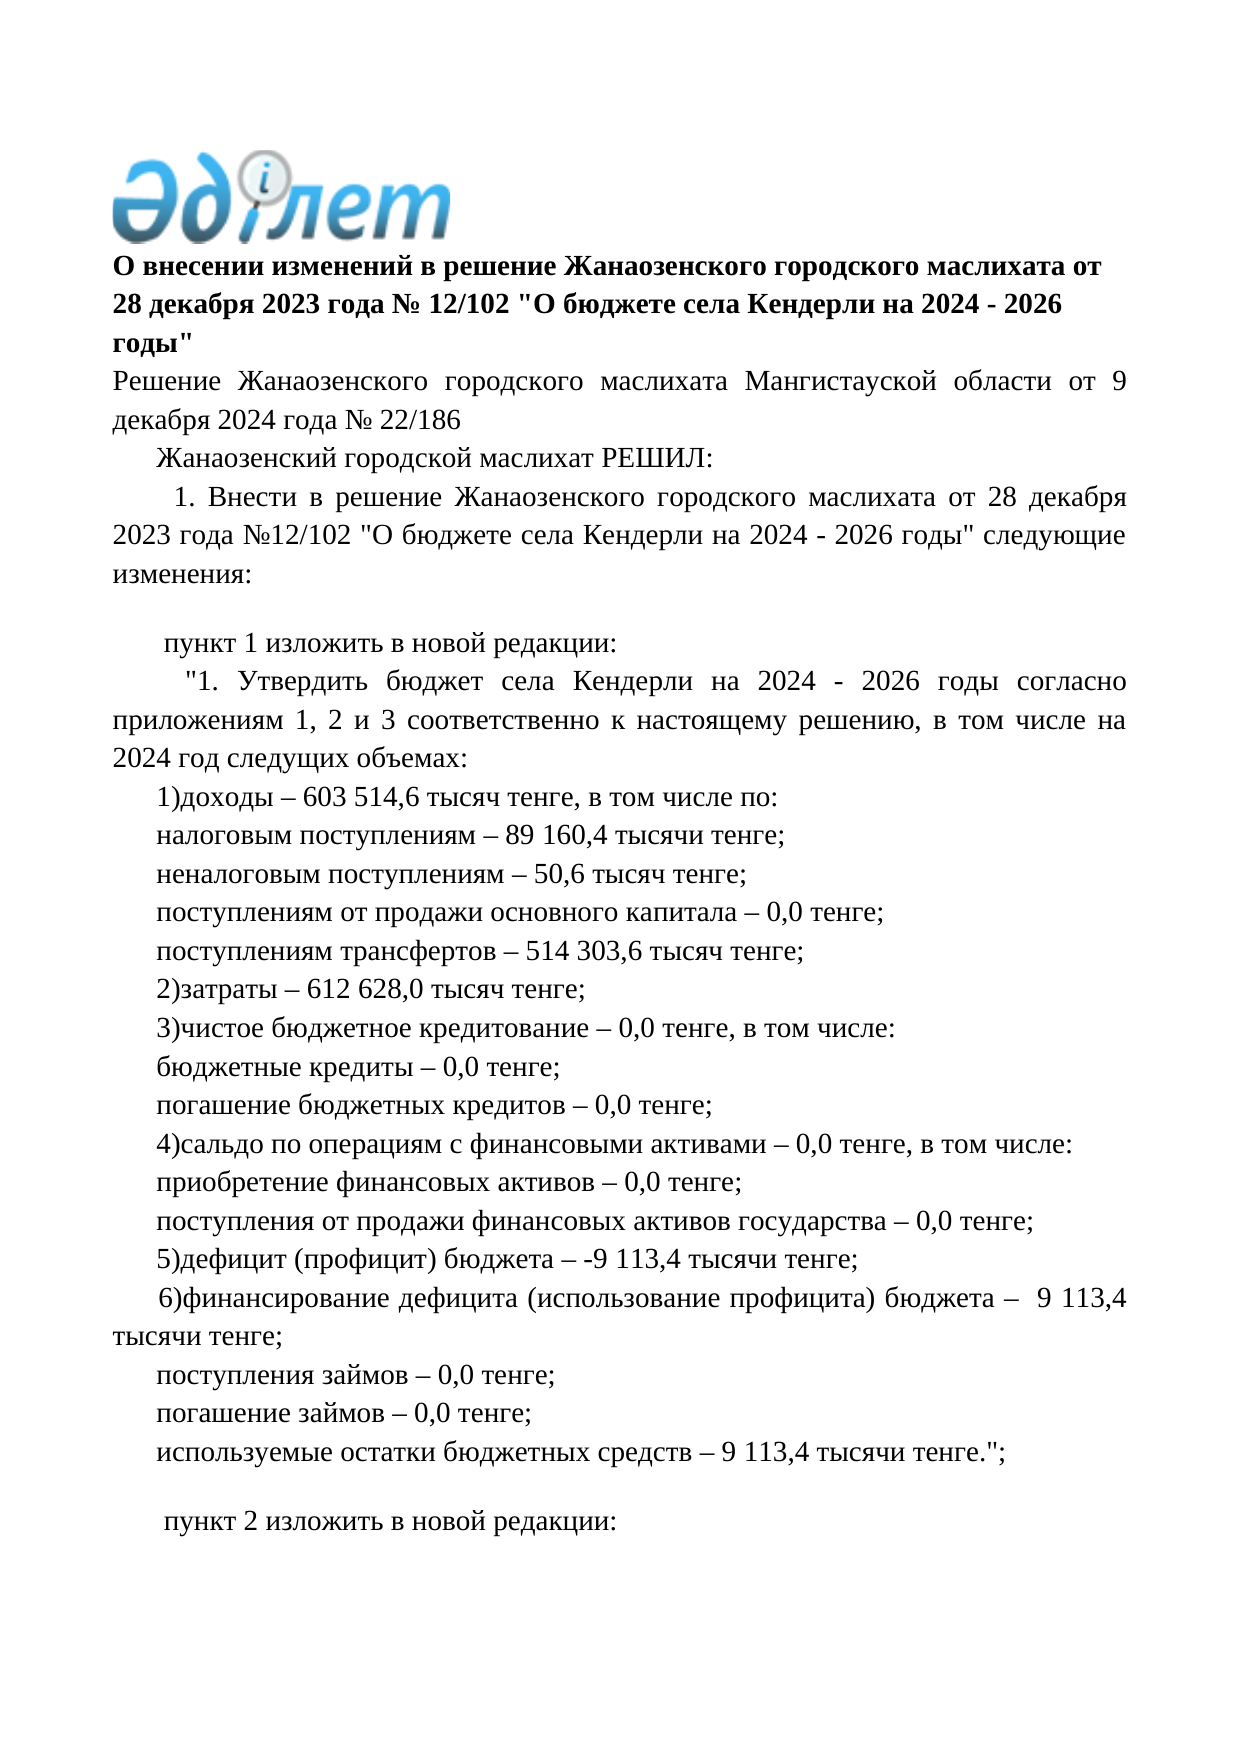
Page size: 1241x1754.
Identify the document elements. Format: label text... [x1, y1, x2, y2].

text 6)финансирование дефицита (использование профицита) бюджета – 9 113,4 тысячи тенге; [112, 1280, 1128, 1352]
text поступления займов – 0,0 тенге; [112, 1357, 1128, 1391]
text Решение Жанаозенского городского маслихата Мангистауской области от 9 декабря 2024 года № 22/186 [112, 363, 1128, 435]
text 4)сальдо по операциям с финансовыми активами – 0,0 тенге, в том числе: [112, 1126, 1128, 1159]
text 3)чистое бюджетное кредитование – 0,0 тенге, в том числе: [112, 1010, 1128, 1044]
text поступлениям от продажи основного капитала – 0,0 тенге; [112, 894, 1128, 928]
text Жанаозенский городской маслихат РЕШИЛ: [112, 440, 1128, 474]
text О внесении изменений в решение Жанаозенского городского маслихата от 28 декабря 2023 года № 12/102 "О бюджете села Кендерли на 2024 - 2026 годы" [112, 248, 1128, 358]
text неналоговым поступлениям – 50,6 тысяч тенге; [112, 856, 1128, 889]
text пункт 1 изложить в новой редакции: [112, 625, 1128, 658]
text бюджетные кредиты – 0,0 тенге; [112, 1049, 1128, 1082]
text налоговым поступлениям – 89 160,4 тысячи тенге; [112, 817, 1128, 851]
text 1. Внести в решение Жанаозенского городского маслихата от 28 декабря 2023 года №12/102 "О бюджете села Кендерли на 2024 - 2026 годы" следующие изменения: [112, 479, 1128, 589]
text погашение займов – 0,0 тенге; [112, 1396, 1128, 1429]
text "1. Утвердить бюджет села Кендерли на 2024 - 2026 годы согласно приложениям 1, 2 и 3 соответственно к настоящему решению, в том числе на 2024 год следущих объемах: [112, 663, 1128, 774]
picture [112, 150, 451, 244]
text погашение бюджетных кредитов – 0,0 тенге; [112, 1087, 1128, 1121]
text приобретение финансовых активов – 0,0 тенге; [112, 1164, 1128, 1198]
text 1)доходы – 603 514,6 тысяч тенге, в том числе по: [112, 779, 1128, 812]
text поступления от продажи финансовых активов государства – 0,0 тенге; [112, 1203, 1128, 1236]
text 2)затраты – 612 628,0 тысяч тенге; [112, 972, 1128, 1005]
text поступлениям трансфертов – 514 303,6 тысяч тенге; [112, 933, 1128, 967]
text используемые остатки бюджетных средств – 9 113,4 тысячи тенге."; [112, 1434, 1128, 1468]
text 5)дефицит (профицит) бюджета – -9 113,4 тысячи тенге; [112, 1241, 1128, 1275]
text пункт 2 изложить в новой редакции: [112, 1503, 1128, 1536]
